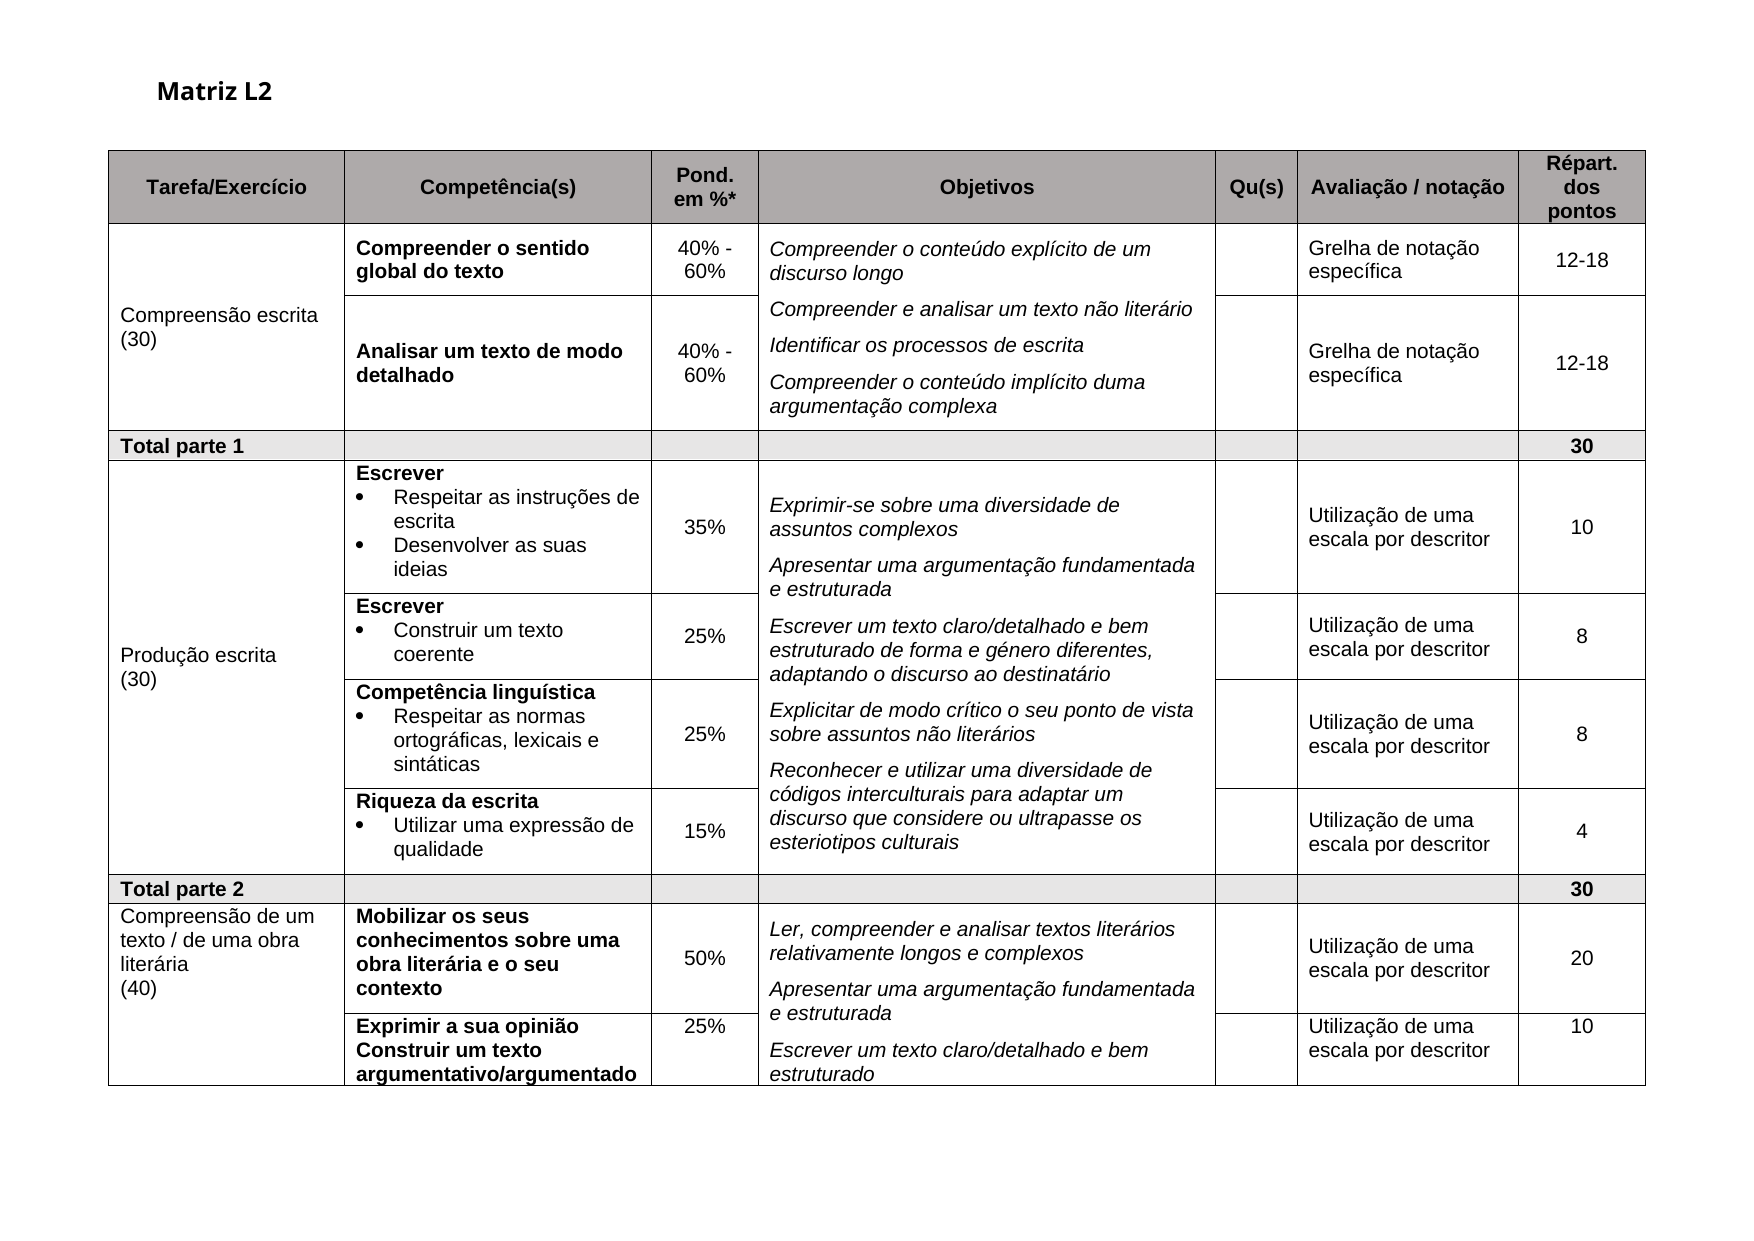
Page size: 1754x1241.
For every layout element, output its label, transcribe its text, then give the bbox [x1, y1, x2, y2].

table_header Tarefa/Exercício [109, 151, 344, 223]
table_cell 35% [652, 461, 758, 593]
table_cell Total parte 1 [109, 431, 344, 459]
table_cell 25% [652, 594, 758, 679]
table_cell [1216, 789, 1297, 874]
table_cell 8 [1519, 680, 1645, 788]
table_cell [652, 875, 758, 903]
table_cell [1216, 904, 1297, 1012]
table_cell Produção escrita (30) [109, 461, 344, 874]
table_cell 10 [1519, 461, 1645, 593]
table_cell [1216, 1014, 1297, 1085]
table_cell Compreender o sentido global do texto [345, 224, 651, 295]
table_header Competência(s) [345, 151, 651, 223]
table_cell Grelha de notação específica [1298, 296, 1518, 430]
table_cell [1216, 461, 1297, 593]
table_cell 12-18 [1519, 296, 1645, 430]
table_cell [759, 431, 1215, 459]
table_cell [345, 875, 651, 903]
table_cell 25% [652, 680, 758, 788]
table_header Répart. dos pontos [1519, 151, 1645, 223]
table_cell [1216, 680, 1297, 788]
table_cell [1216, 594, 1297, 679]
table_header Avaliação / notação [1298, 151, 1518, 223]
table_cell [1216, 224, 1297, 295]
table_cell [1298, 875, 1518, 903]
table_cell 10 [1519, 1014, 1645, 1085]
table_cell [1216, 431, 1297, 459]
table_cell 40% - 60% [652, 296, 758, 430]
table_header Objetivos [759, 151, 1215, 223]
table_cell Utilização de uma escala por descritor [1298, 461, 1518, 593]
table_cell Ler, compreender e analisar textos literários relativamente longos e complexos Apresentar uma argumentação fundamentada e estruturada Escrever um texto claro/detalhado e bem estruturado Explicitar de forma crítica o seu ponto de vista sobre assuntos literários Demonstrar um conhecimento e uma compreensão profundas da área cultural abrangida pela língua em estudo Demonstrar o seu conhecimento de textos literários de diferentes épocas, situá-los nos seus contextos histórico-cultural relacioná-los [759, 904, 1215, 1085]
table_cell 4 [1519, 789, 1645, 874]
table_cell 40% - 60% [652, 224, 758, 295]
table_cell Compreensão de um texto / de uma obra literária (40) [109, 904, 344, 1085]
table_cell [345, 1014, 651, 1085]
table_cell Utilização de uma escala por descritor [1298, 789, 1518, 874]
table_cell Grelha de notação específica [1298, 224, 1518, 295]
table_cell [1216, 875, 1297, 903]
table_cell Total parte 2 [109, 875, 344, 903]
table_cell [1298, 431, 1518, 459]
table_cell 20 [1519, 904, 1645, 1012]
table_cell Competência linguística Respeitar as normas ortográficas, lexicais e sintáticas [345, 680, 651, 788]
table_cell 8 [1519, 594, 1645, 679]
table_cell Compreensão escrita (30) [109, 224, 344, 430]
table_cell [1216, 296, 1297, 430]
table_header Pond. em %* [652, 151, 758, 223]
table_cell [652, 431, 758, 459]
table_cell Utilização de uma escala por descritor [1298, 680, 1518, 788]
table_header Qu(s) [1216, 151, 1297, 223]
table_cell Analisar um texto de modo detalhado [345, 296, 651, 430]
table_cell Exprimir-se sobre uma diversidade de assuntos complexos Apresentar uma argumentação fundamentada e estruturada Escrever um texto claro/detalhado e bem estruturado de forma e género diferentes, adaptando o discurso ao destinatário Explicitar de modo crítico o seu ponto de vista sobre assuntos não literários Reconhecer e utilizar uma diversidade de códigos interculturais para adaptar um discurso que considere ou ultrapasse os esteriotipos culturais [759, 461, 1215, 874]
table_cell Utilização de uma escala por descritor [1298, 594, 1518, 679]
table_cell 25% [652, 1014, 758, 1085]
table_cell 15% [652, 789, 758, 874]
table_cell Riqueza da escrita Utilizar uma expressão de qualidade [345, 789, 651, 874]
table_cell [345, 431, 651, 459]
table_cell Compreender o conteúdo explícito de um discurso longo Compreender e analisar um texto não literário Identificar os processos de escrita Compreender o conteúdo implícito duma argumentação complexa [759, 224, 1215, 430]
table_cell 30 [1519, 875, 1645, 903]
table_cell Escrever Construir um texto coerente [345, 594, 651, 679]
table_cell 12-18 [1519, 224, 1645, 295]
table_cell Mobilizar os seus conhecimentos sobre uma obra literária e o seu contexto [345, 904, 651, 1012]
table_cell 30 [1519, 431, 1645, 459]
table_cell Escrever Respeitar as instruções de escrita Desenvolver as suas ideias [345, 461, 651, 593]
table_cell 50% [652, 904, 758, 1012]
table_cell Utilização de uma escala por descritor [1298, 904, 1518, 1012]
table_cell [1298, 1014, 1518, 1085]
table_cell [759, 875, 1215, 903]
